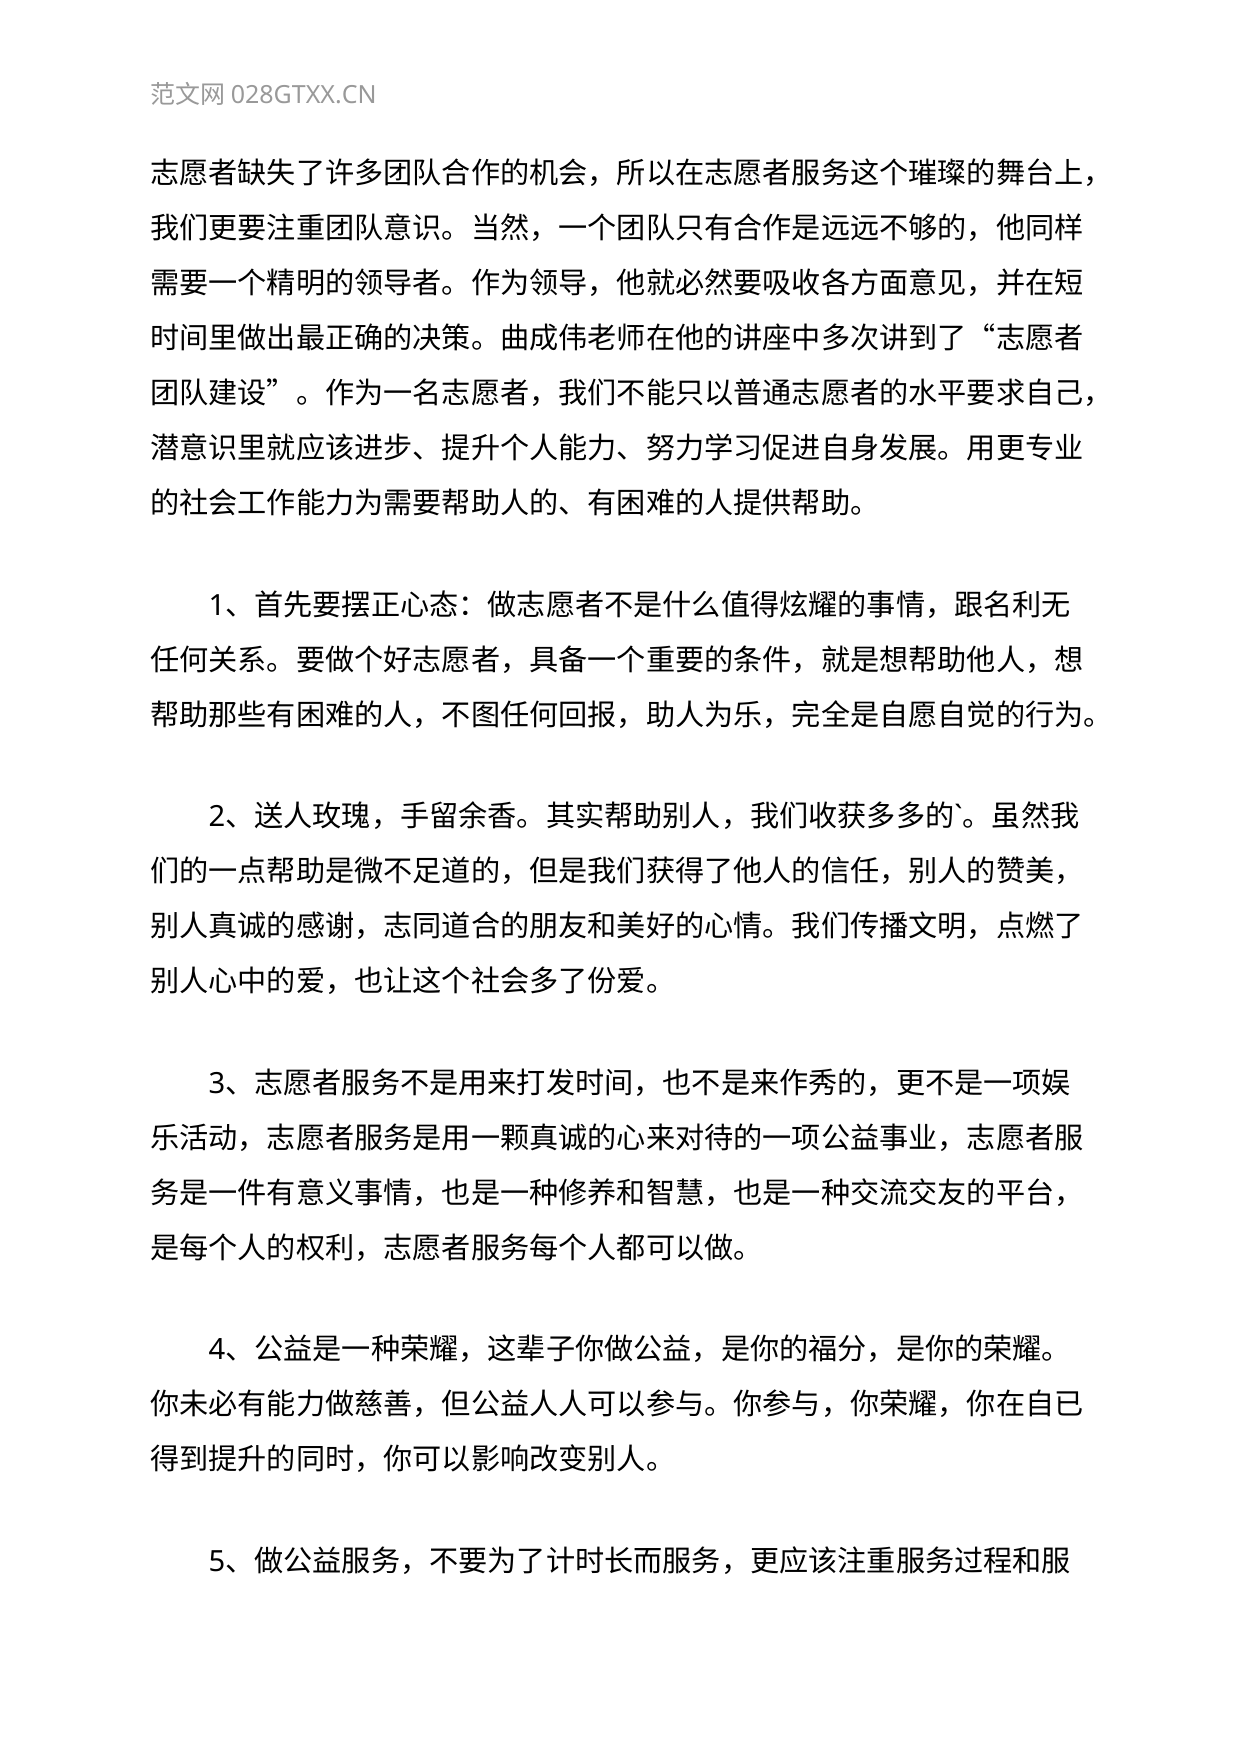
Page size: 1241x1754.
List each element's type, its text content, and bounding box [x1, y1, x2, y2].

text 4、公益是一种荣耀，这辈子你做公益，是你的福分，是你的荣耀。你未必有能力做慈善，但公益人人可以参与。你参与，你荣耀，你在自已得到提升的同时，你可以影响改变别人。 [150, 1326, 1090, 1478]
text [150, 1538, 1090, 1580]
text 2、送人玫瑰，手留余香。其实帮助别人，我们收获多多的`。虽然我们的一点帮助是微不足道的，但是我们获得了他人的信任，别人的赞美，别人真诚的感谢，志同道合的朋友和美好的心情。我们传播文明，点燃了别人心中的爱，也让这个社会多了份爱。 [150, 793, 1090, 1000]
text 1、首先要摆正心态：做志愿者不是什么值得炫耀的事情，跟名利无任何关系。要做个好志愿者，具备一个重要的条件，就是想帮助他人，想帮助那些有困难的人，不图任何回报，助人为乐，完全是自愿自觉的行为。 [150, 581, 1090, 733]
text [150, 150, 1090, 522]
text 3、志愿者服务不是用来打发时间，也不是来作秀的，更不是一项娱乐活动，志愿者服务是用一颗真诚的心来对待的一项公益事业，志愿者服务是一件有意义事情，也是一种修养和智慧，也是一种交流交友的平台，是每个人的权利，志愿者服务每个人都可以做。 [150, 1059, 1090, 1266]
